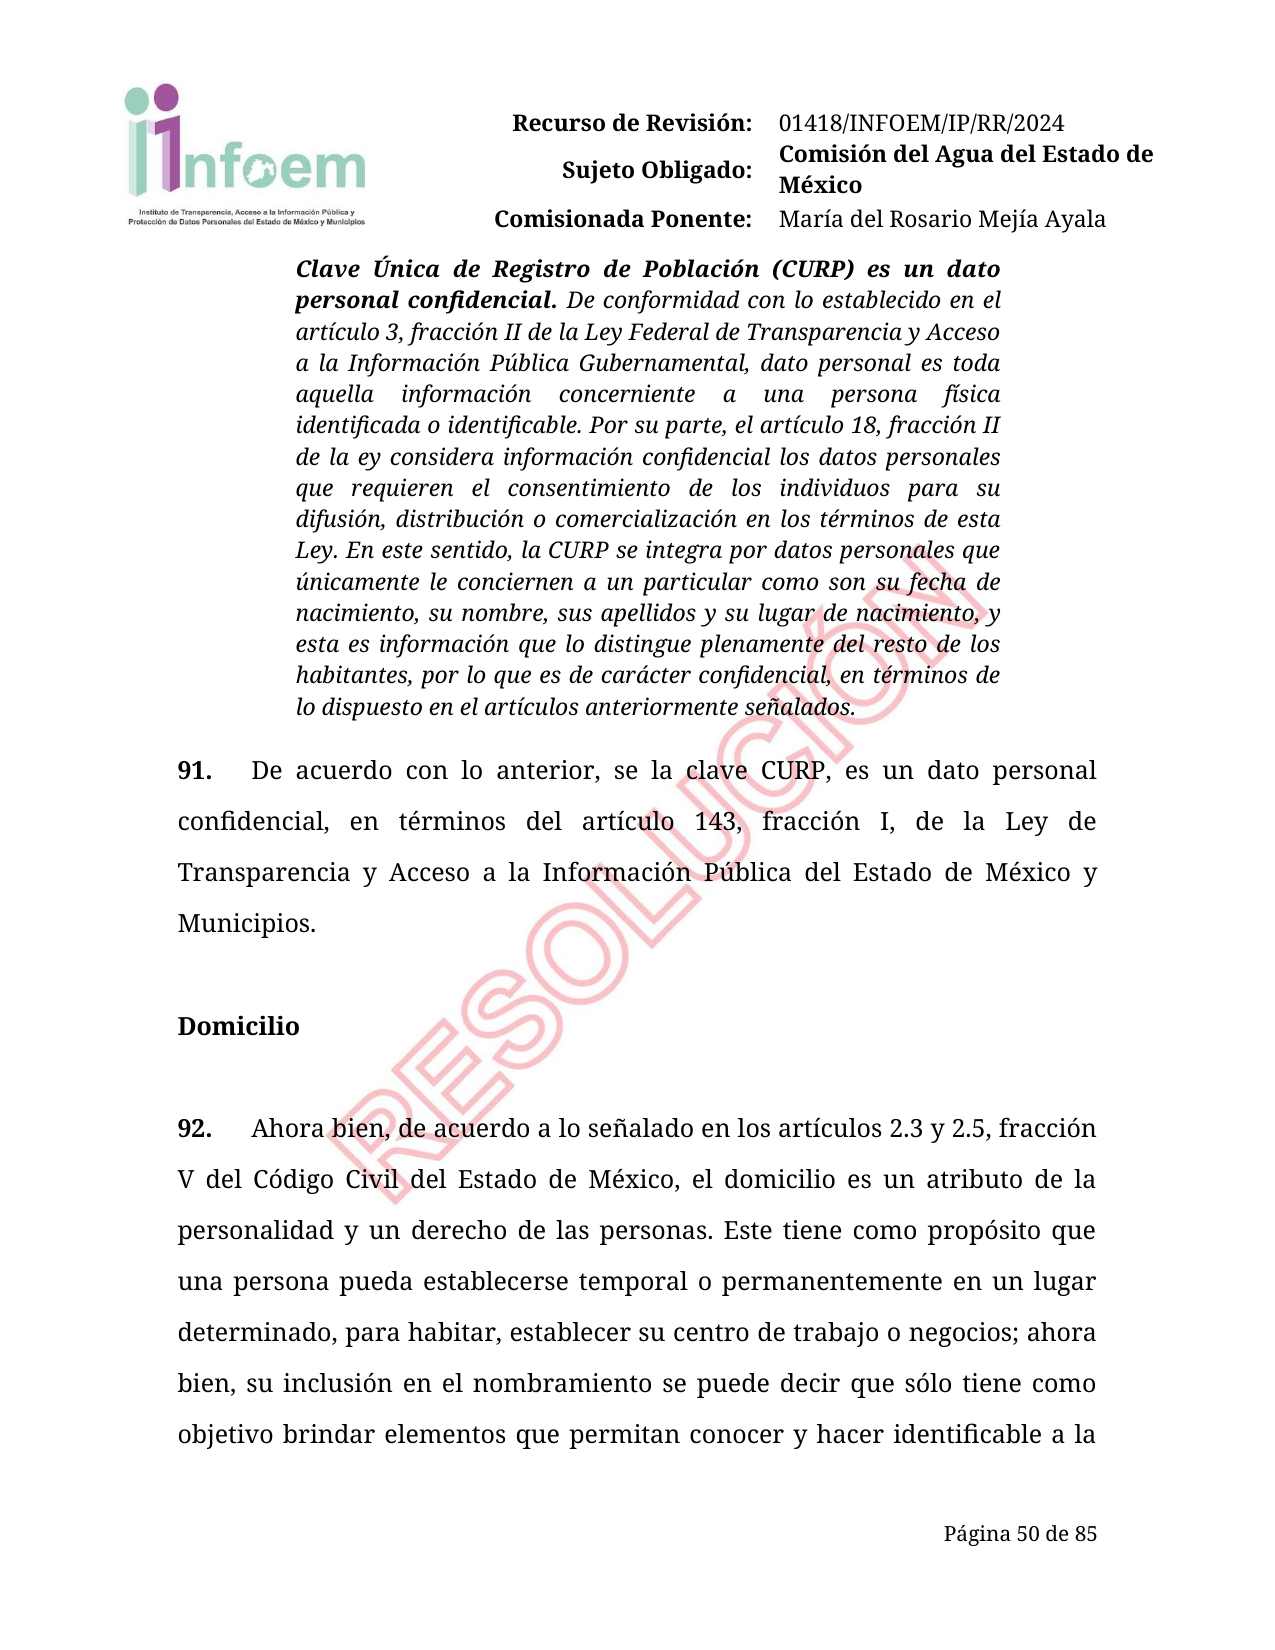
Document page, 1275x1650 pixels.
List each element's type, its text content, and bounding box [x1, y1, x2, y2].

text Clave Única de Registro de Población (CURP) es un dato personal confidencial. De conformidad con lo establecido en el artículo 3, fracción II de la Ley Federal de Transparencia y Acceso a la Información Pública Gubernamental, dato personal es toda aquella información concerniente a una persona física identificada o identificable. Por su parte, el artículo 18, fracción II de la ey considera información confidencial los datos personales que requieren el consentimiento de los individuos para su difusión, distribución o comercialización en los términos de esta Ley. En este sentido, la CURP se integra por datos personales que únicamente le conciernen a un particular como son su fecha de nacimiento, su nombre, sus apellidos y su lugar de nacimiento, y esta es información que lo distingue plenamente del resto de los habitantes, por lo que es de carácter confidencial, en términos de lo dispuesto en el artículos anteriormente señalados. [295, 253, 1004, 722]
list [177, 1110, 1098, 1451]
picture [5, 23, 1275, 1650]
list De acuerdo con lo anterior, se la clave CURP, es un dato personal confidencial, en términos del artículo 143, fracción I, de la Ley de Transparencia y Acceso a la Información Pública del Estado de México y Municipios. [177, 753, 1098, 940]
text Domicilio [177, 1008, 1098, 1042]
